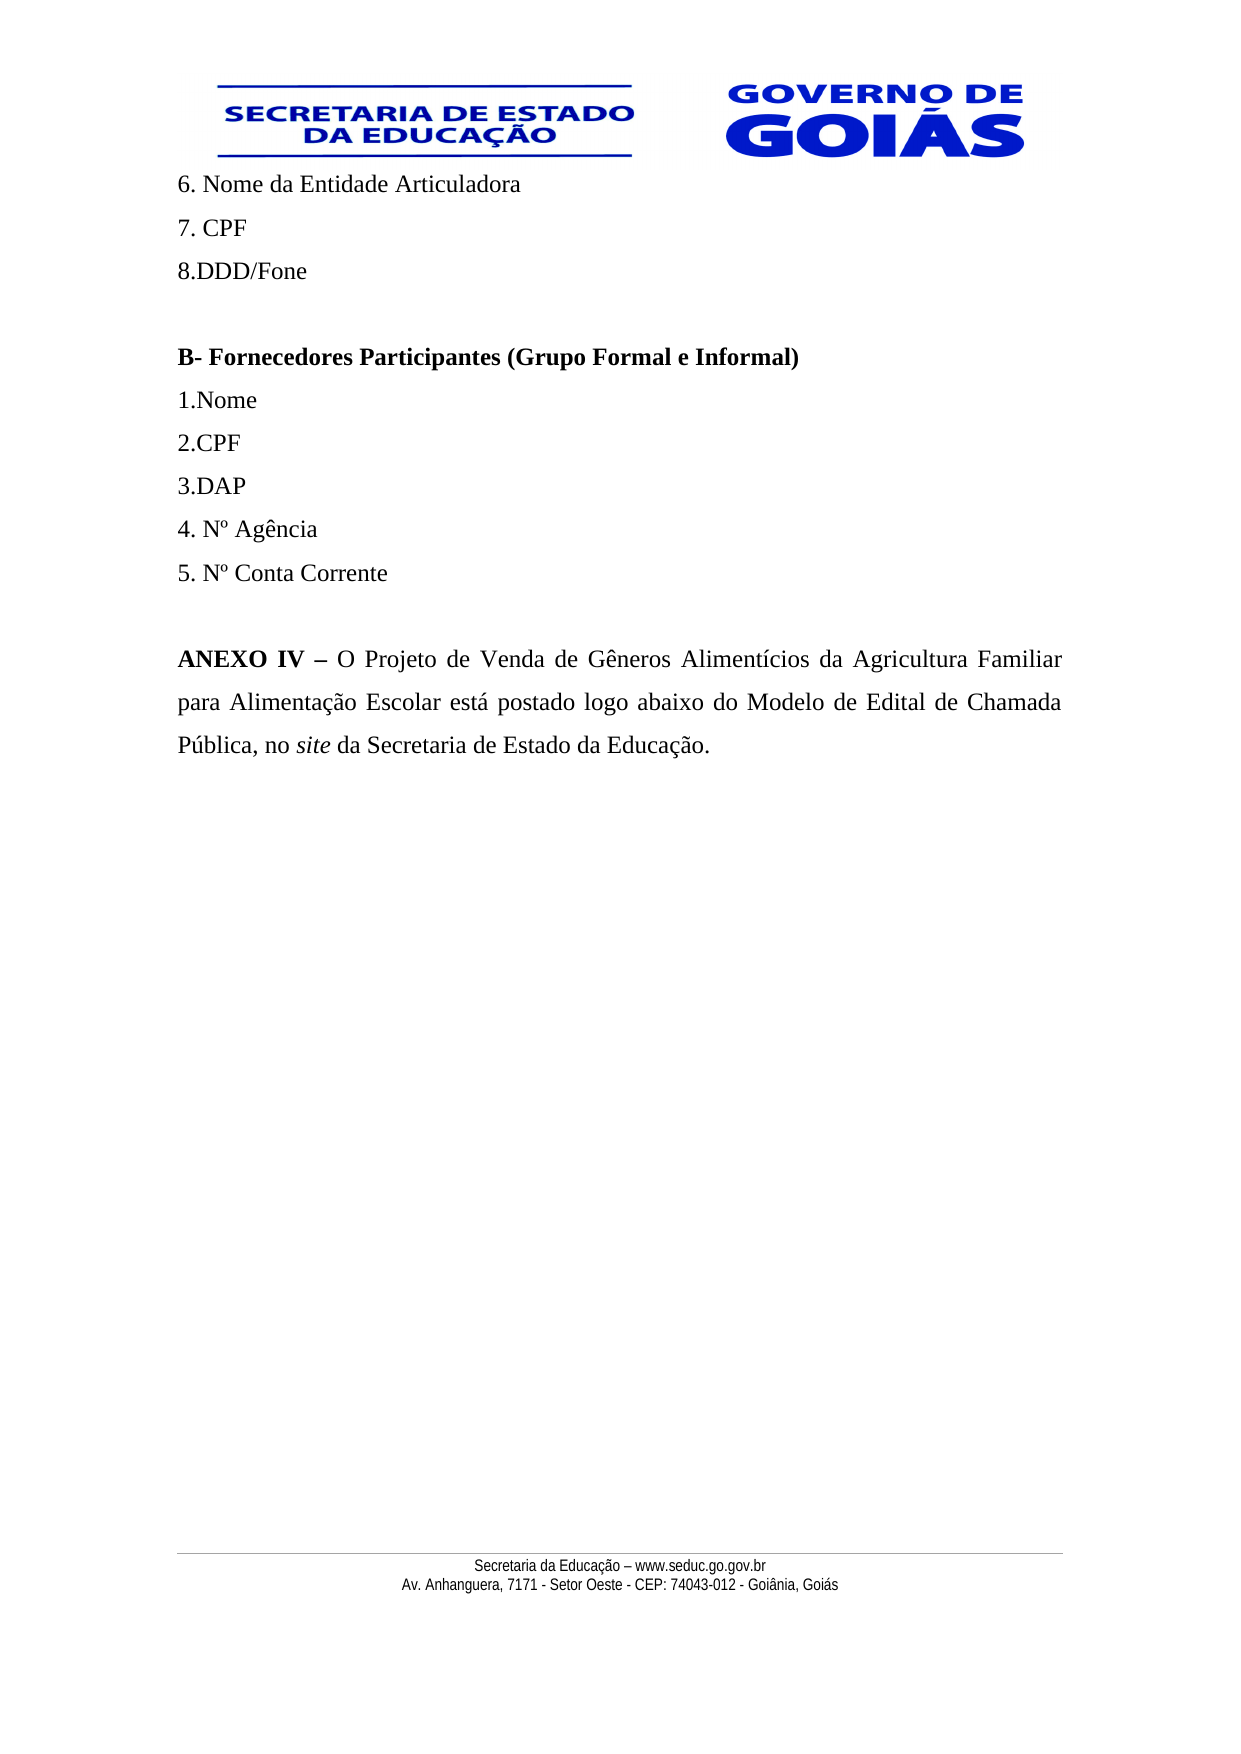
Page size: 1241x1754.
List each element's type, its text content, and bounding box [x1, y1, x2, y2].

text 6. Nome da Entidade Articuladora [177, 170, 1063, 198]
text 4. Nº Agência [177, 514, 1063, 543]
text 5. Nº Conta Corrente [177, 558, 1063, 586]
text 1.Nome [177, 385, 1063, 414]
text 2.CPF [177, 428, 1063, 457]
text ANEXO IV – O Projeto de Venda de Gêneros Alimentícios da Agricultura Familiar para Alimentação Escolar está postado logo abaixo do Modelo de Edital de Chamada Pública, no site da Secretaria de Estado da Educação. [177, 644, 1063, 759]
text 3.DAP [177, 471, 1063, 500]
text B- Fornecedores Participantes (Grupo Formal e Informal) [177, 342, 1063, 371]
text 7. CPF [177, 213, 1063, 241]
picture [177, 73, 1063, 170]
text 8.DDD/Fone [177, 256, 1063, 284]
